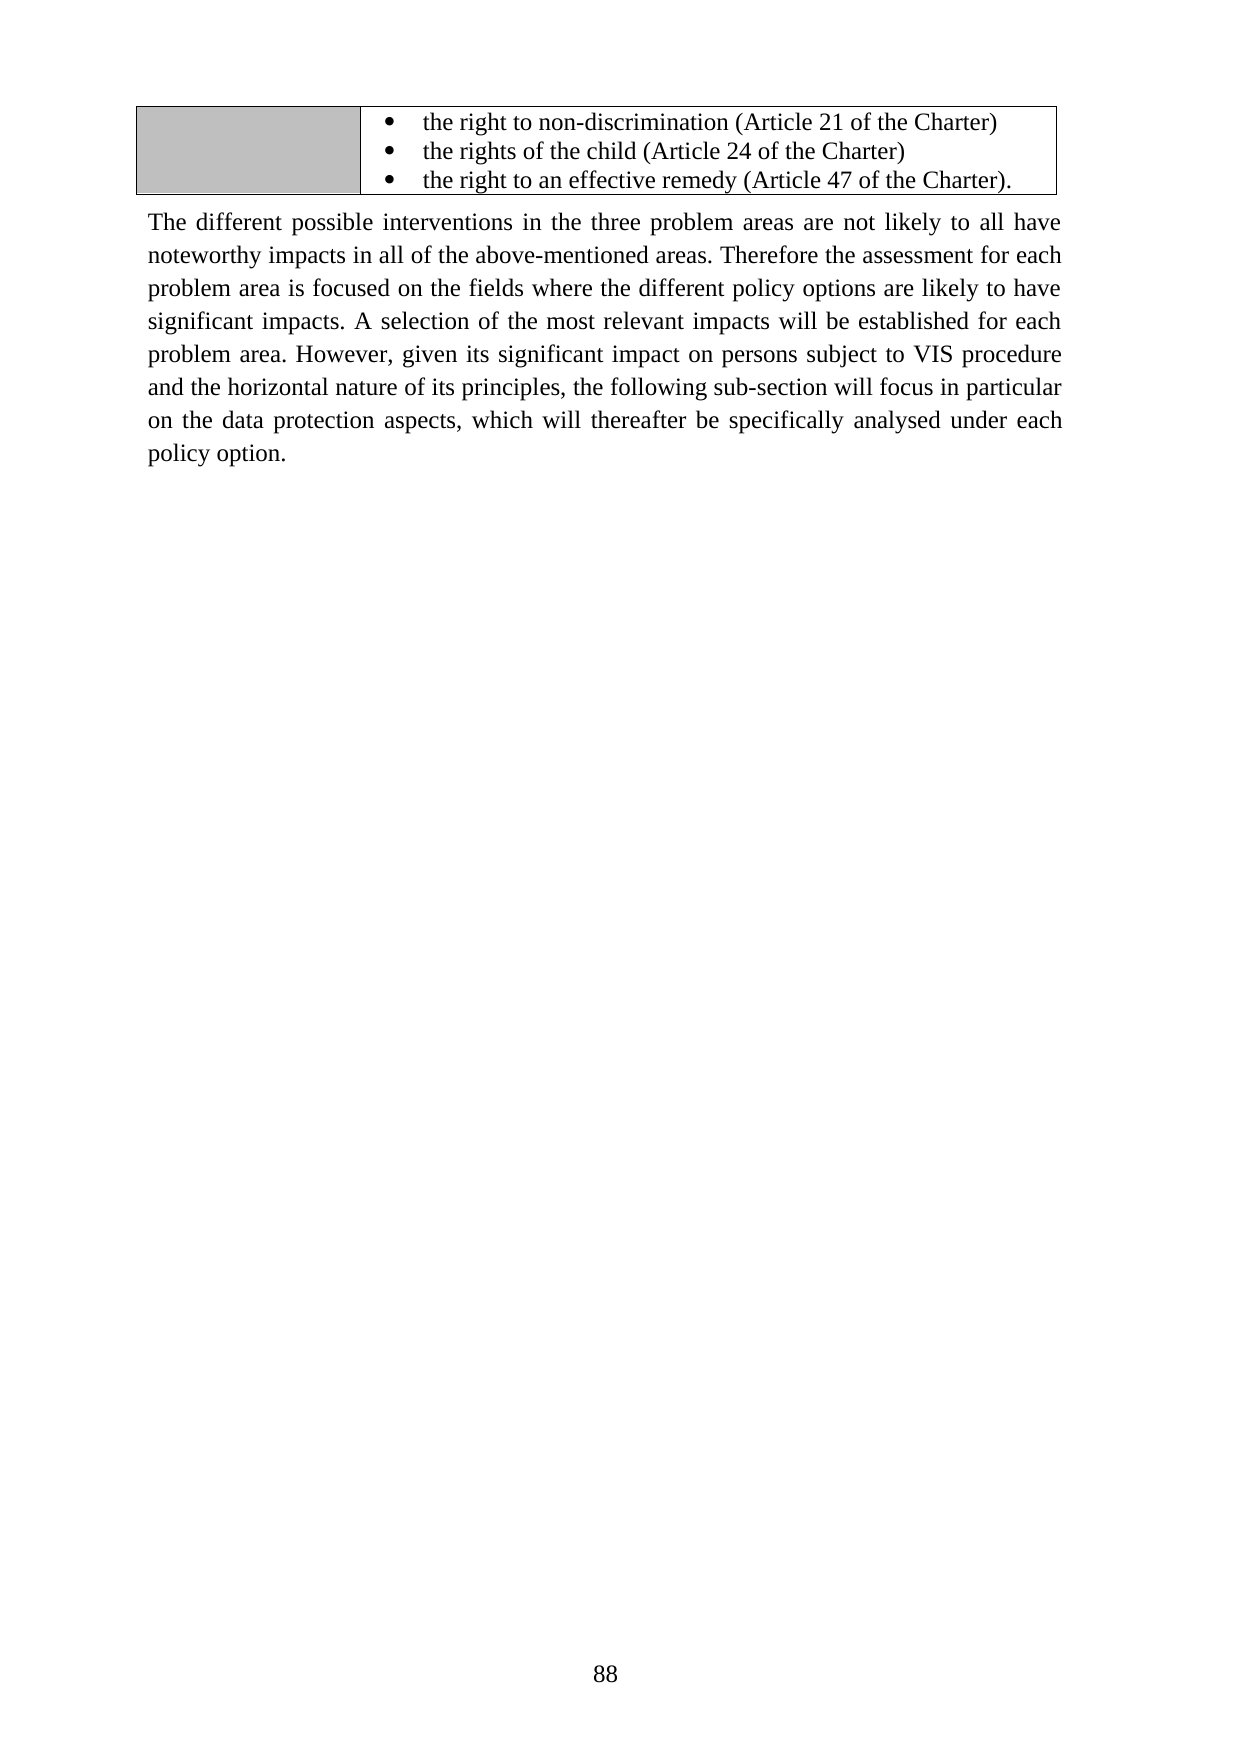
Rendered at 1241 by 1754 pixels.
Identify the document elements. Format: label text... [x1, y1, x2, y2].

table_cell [361, 107, 1056, 193]
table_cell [137, 107, 360, 193]
text The different possible interventions in the three problem areas are not likely to all have noteworthy impacts in all of the above-mentioned areas. Therefore the assessment for each problem area is focused on the fields where the different policy options are likely to have significant impacts. A selection of the most relevant impacts will be established for each problem area. However, given its significant impact on persons subject to VIS procedure and the horizontal nature of its principles, the following sub-section will focus in particular on the data protection aspects, which will thereafter be specifically analysed under each policy option. [148, 207, 1063, 467]
